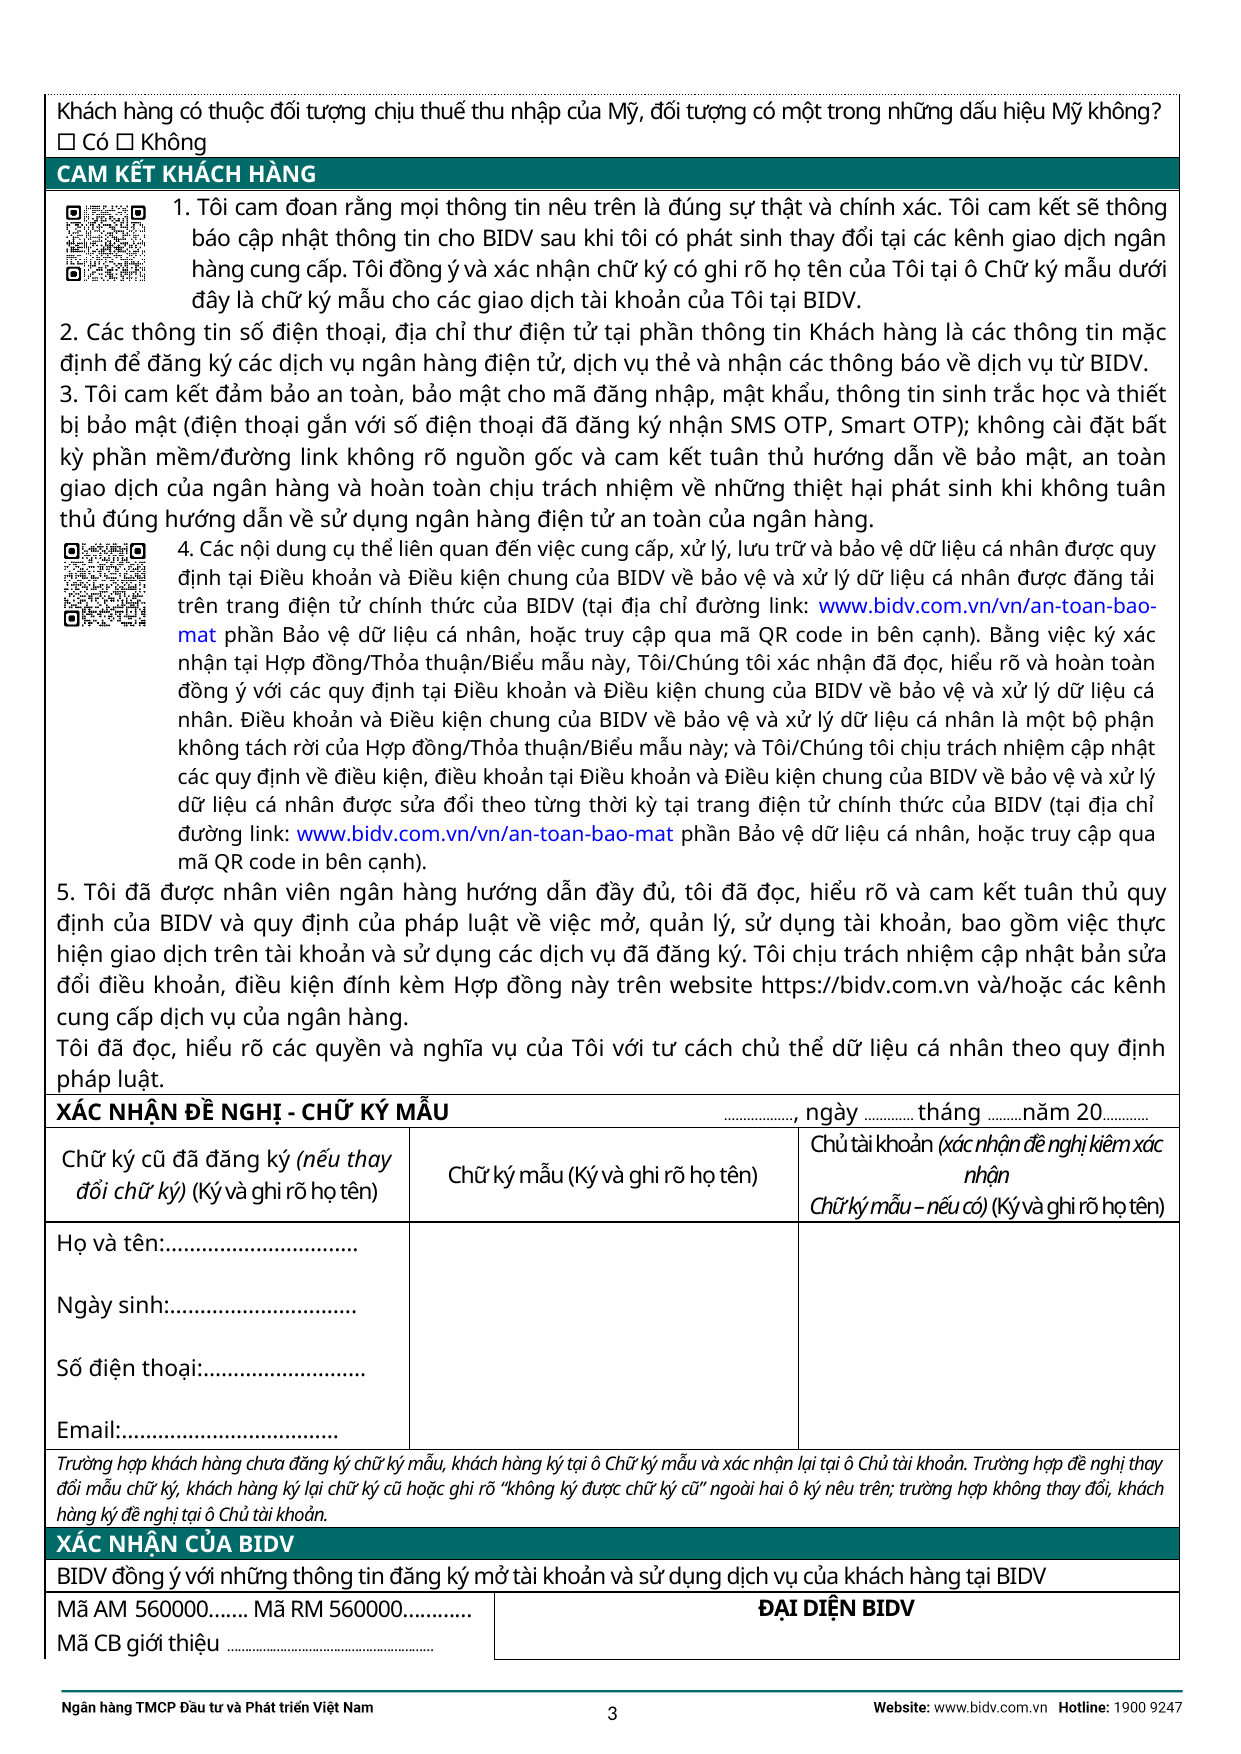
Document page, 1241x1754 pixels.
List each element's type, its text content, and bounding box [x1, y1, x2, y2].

table_cell Chữ ký mẫu (Ký và ghi rõ họ tên) [410, 1128, 798, 1221]
table_cell XÁC NHẬN CỦA BIDV [46, 1528, 1179, 1559]
table_cell Trường hợp khách hàng chưa đăng ký chữ ký mẫu, khách hàng ký tại ô Chữ ký mẫu và xác nhận lại tại ô Chủ tài khoản. Trường hợp đề nghị thay đổi mẫu chữ ký, khách hàng ký lại chữ ký cũ hoặc ghi rõ “không ký được chữ ký cũ” ngoài hai ô ký nêu trên; trường hợp không thay đổi, khách hàng ký đề nghị tại ô Chủ tài khoản. [46, 1450, 1179, 1527]
table_cell XÁC NHẬN ĐỀ NGHỊ - CHỮ KÝ MẪU ……………..., ngày ……….… tháng ………năm 20………… [46, 1095, 1179, 1127]
picture [2, 1676, 1241, 1742]
table_cell Chữ ký cũ đã đăng ký (nếu thay đổi chữ ký) (Ký và ghi rõ họ tên) [46, 1128, 409, 1221]
table_cell Khách hàng có thuộc đối tượng chịu thuế thu nhập của Mỹ, đối tượng có một trong những dấu hiệu Mỹ không? Có Không [46, 94, 1179, 157]
table_cell BIDV đồng ý với những thông tin đăng ký mở tài khoản và sử dụng dịch vụ của khách hàng tại BIDV [46, 1560, 1179, 1591]
table_cell Mã AM 560000……. Mã RM 560000………… [46, 1593, 494, 1625]
table_cell Họ và tên:………………………….. Ngày sinh:…………………………. Số điện thoại:……………………… Email:……………………………… [46, 1223, 409, 1449]
table_cell [799, 1223, 1179, 1449]
table_cell Chủ tài khoản (xác nhận đề nghị kiêm xác nhận Chữ ký mẫu – nếu có) (Ký và ghi rõ họ tên) [799, 1128, 1179, 1221]
table_cell 1. Tôi cam đoan rằng mọi thông tin nêu trên là đúng sự thật và chính xác. Tôi cam kết sẽ thông báo cập nhật thông tin cho BIDV sau khi tôi có phát sinh thay đổi tại các kênh giao dịch ngân hàng cung cấp. Tôi đồng ý và xác nhận chữ ký có ghi rõ họ tên của Tôi tại ô Chữ ký mẫu dưới đây là chữ ký mẫu cho các giao dịch tài khoản của Tôi tại BIDV. 2. Các thông tin số điện thoại, địa chỉ thư điện tử tại phần thông tin Khách hàng là các thông tin mặc định để đăng ký các dịch vụ ngân hàng điện tử, dịch vụ thẻ và nhận các thông báo về dịch vụ từ BIDV. 3. Tôi cam kết đảm bảo an toàn, bảo mật cho mã đăng nhập, mật khẩu, thông tin sinh trắc học và thiết bị bảo mật (điện thoại gắn với số điện thoại đã đăng ký nhận SMS OTP, Smart OTP); không cài đặt bất kỳ phần mềm/đường link không rõ nguồn gốc và cam kết tuân thủ hướng dẫn về bảo mật, an toàn giao dịch của ngân hàng và hoàn toàn chịu trách nhiệm về những thiệt hại phát sinh khi không tuân thủ đúng hướng dẫn về sử dụng ngân hàng điện tử an toàn của ngân hàng. 5. Tôi đã được nhân viên ngân hàng hướng dẫn đầy đủ, tôi đã đọc, hiểu rõ và cam kết tuân thủ quy định của BIDV và quy định của pháp luật về việc mở, quản lý, sử dụng tài khoản, bao gồm việc thực hiện giao dịch trên tài khoản và sử dụng các dịch vụ đã đăng ký. Tôi chịu trách nhiệm cập nhật bản sửa đổi điều khoản, điều kiện đính kèm Hợp đồng này trên website https://bidv.com.vn và/hoặc các kênh cung cấp dịch vụ của ngân hàng. Tôi đã đọc, hiểu rõ các quyền và nghĩa vụ của Tôi với tư cách chủ thể dữ liệu cá nhân theo quy định pháp luật. [46, 191, 1179, 1094]
table_cell [410, 1223, 798, 1449]
picture [56, 534, 154, 635]
table_cell CAM KẾT KHÁCH HÀNG [46, 158, 1179, 189]
table_cell Mã CB giới thiệu ………….……………………………………… [46, 1625, 494, 1659]
picture [57, 197, 154, 289]
table_cell ĐẠI DIỆN BIDV (ký tên và đóng dấu) Ngày……………tháng………………năm………..……….. [495, 1593, 1179, 1659]
